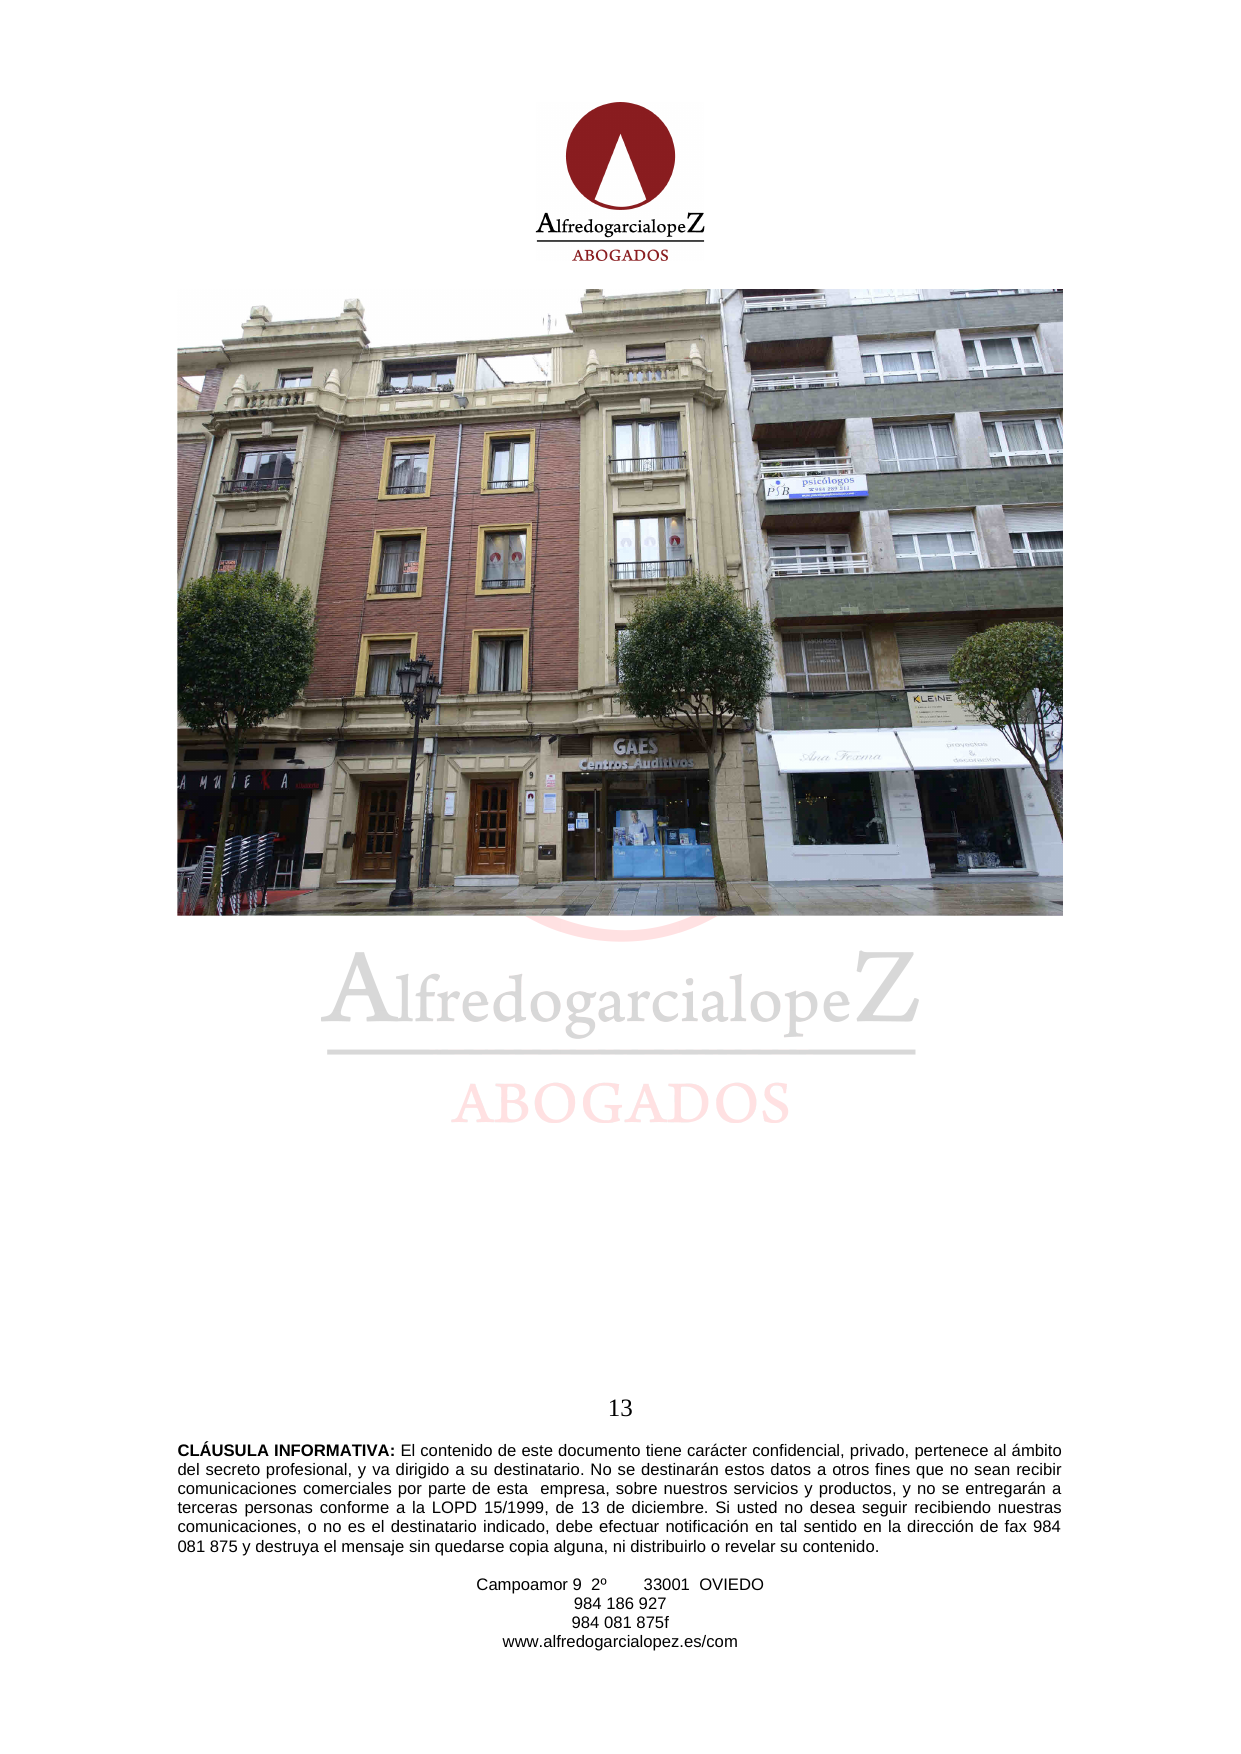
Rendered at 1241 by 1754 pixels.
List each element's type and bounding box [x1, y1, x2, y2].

picture [177, 289, 1063, 916]
picture [535, 102, 705, 261]
